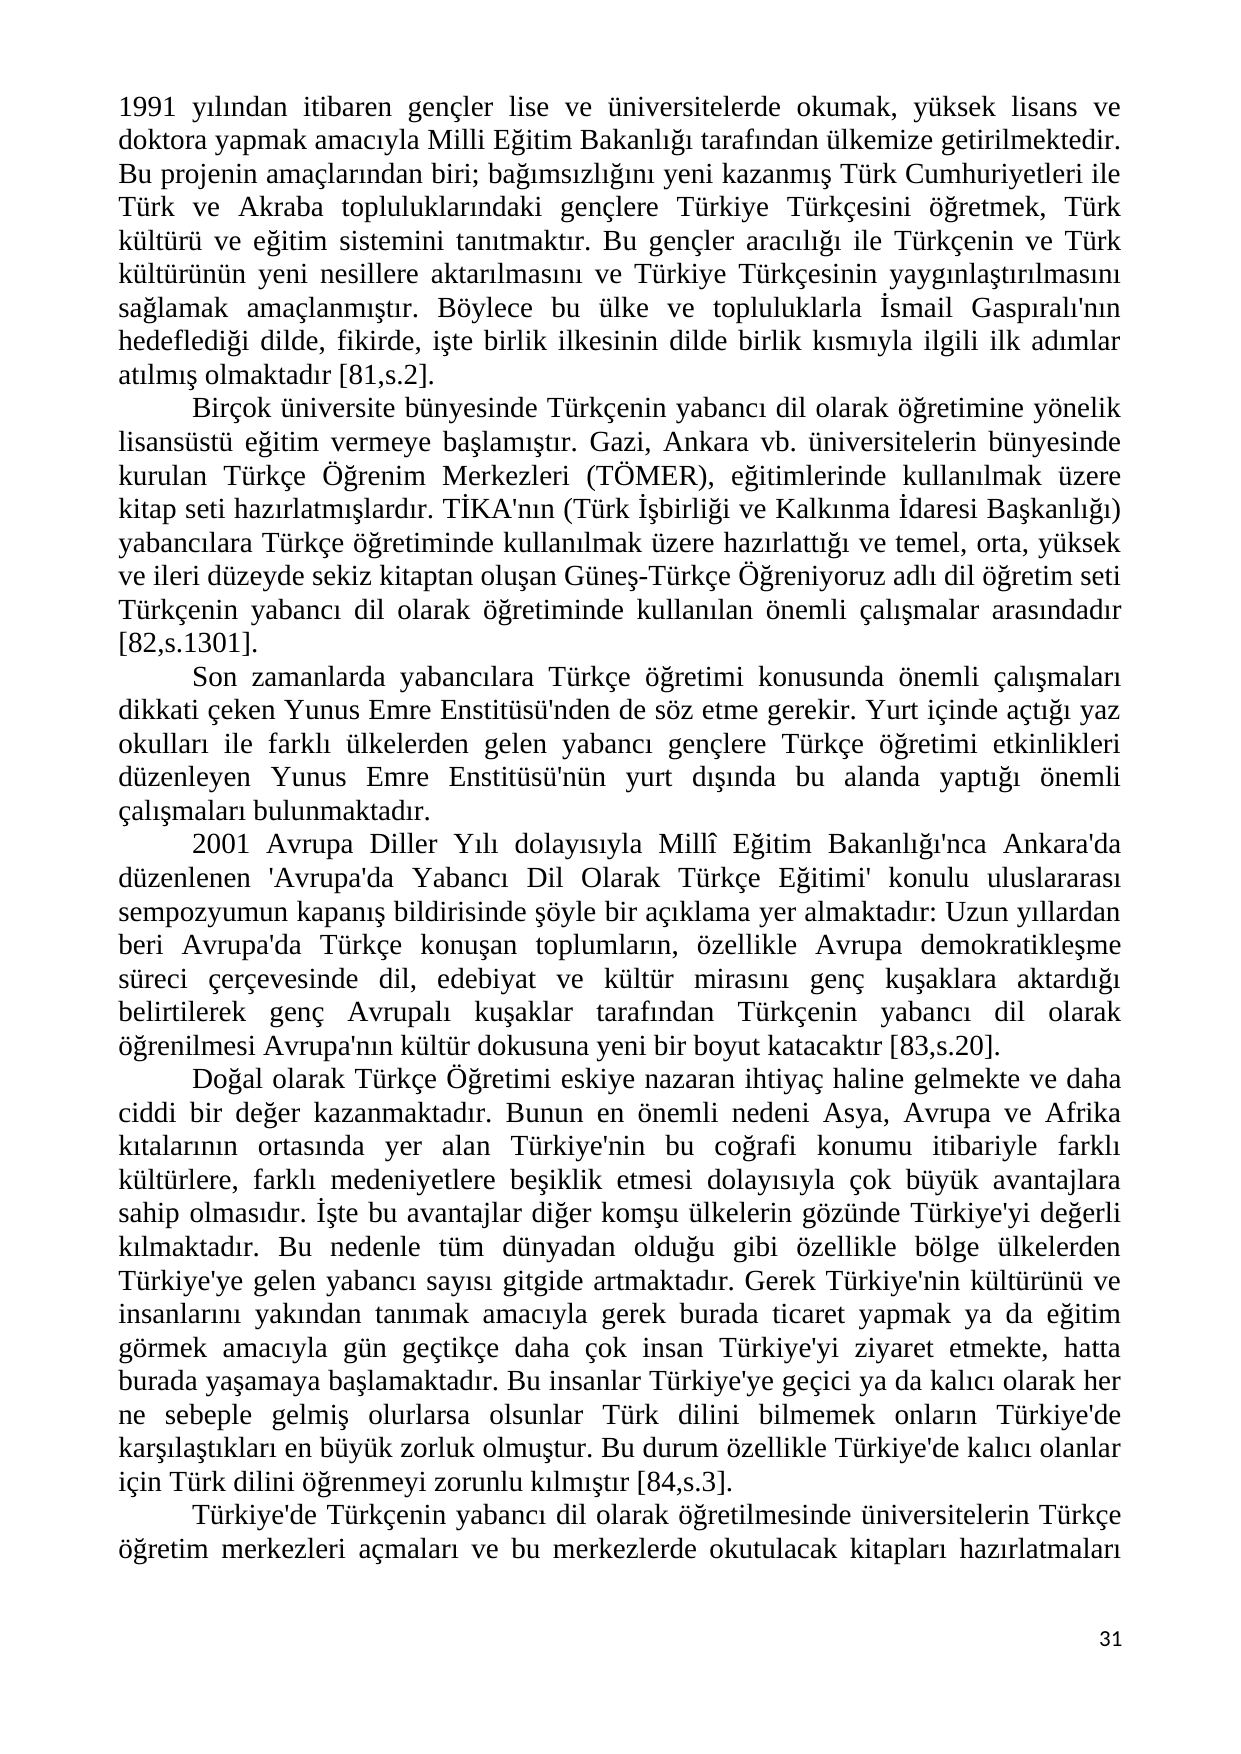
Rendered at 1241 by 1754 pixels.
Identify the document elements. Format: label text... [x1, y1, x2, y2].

text Birçok üniversite bünyesinde Türkçenin yabancı dil olarak öğretimine yönelik lisansüstü eğitim vermeye başlamıştır. Gazi, Ankara vb. üniversitelerin bünyesinde kurulan Türkçe Öğrenim Merkezleri (TÖMER), eğitimlerinde kullanılmak üzere kitap seti hazırlatmışlardır. TİKA'nın (Türk İşbirliği ve Kalkınma İdaresi Başkanlığı) yabancılara Türkçe öğretiminde kullanılmak üzere hazırlattığı ve temel, orta, yüksek ve ileri düzeyde sekiz kitaptan oluşan Güneş-Türkçe Öğreniyoruz adlı dil öğretim seti Türkçenin yabancı dil olarak öğretiminde kullanılan önemli çalışmalar arasındadır [82,s.1301]. [118, 391, 1122, 659]
text 2001 Avrupa Diller Yılı dolayısıyla Millî Eğitim Bakanlığı'nca Ankara'da düzenlenen 'Avrupa'da Yabancı Dil Olarak Türkçe Eğitimi' konulu uluslararası sempozyumun kapanış bildirisinde şöyle bir açıklama yer almaktadır: Uzun yıllardan beri Avrupa'da Türkçe konuşan toplumların, özellikle Avrupa demokratikleşme süreci çerçevesinde dil, edebiyat ve kültür mirasını genç kuşaklara aktardığı belirtilerek genç Avrupalı kuşaklar tarafından Türkçenin yabancı dil olarak öğrenilmesi Avrupa'nın kültür dokusuna yeni bir boyut katacaktır [83,s.20]. [118, 827, 1122, 1061]
text Son zamanlarda yabancılara Türkçe öğretimi konusunda önemli çalışmaları dikkati çeken Yunus Emre Enstitüsü'nden de söz etme gerekir. Yurt içinde açtığı yaz okulları ile farklı ülkelerden gelen yabancı gençlere Türkçe öğretimi etkinlikleri düzenleyen Yunus Emre Enstitüsü'nün yurt dışında bu alanda yaptığı önemli çalışmaları bulunmaktadır. [118, 659, 1122, 827]
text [118, 1497, 1122, 1564]
text Doğal olarak Türkçe Öğretimi eskiye nazaran ihtiyaç haline gelmekte ve daha ciddi bir değer kazanmaktadır. Bunun en önemli nedeni Asya, Avrupa ve Afrika kıtalarının ortasında yer alan Türkiye'nin bu coğrafi konumu itibariyle farklı kültürlere, farklı medeniyetlere beşiklik etmesi dolayısıyla çok büyük avantajlara sahip olmasıdır. İşte bu avantajlar diğer komşu ülkelerin gözünde Türkiye'yi değerli kılmaktadır. Bu nedenle tüm dünyadan olduğu gibi özellikle bölge ülkelerden Türkiye'ye gelen yabancı sayısı gitgide artmaktadır. Gerek Türkiye'nin kültürünü ve insanlarını yakından tanımak amacıyla gerek burada ticaret yapmak ya da eğitim görmek amacıyla gün geçtikçe daha çok insan Türkiye'yi ziyaret etmekte, hatta burada yaşamaya başlamaktadır. Bu insanlar Türkiye'ye geçici ya da kalıcı olarak her ne sebeple gelmiş olurlarsa olsunlar Türk dilini bilmemek onların Türkiye'de karşılaştıkları en büyük zorluk olmuştur. Bu durum özellikle Türkiye'de kalıcı olanlar için Türk dilini öğrenmeyi zorunlu kılmıştır [84,s.3]. [118, 1061, 1122, 1497]
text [118, 89, 1122, 391]
